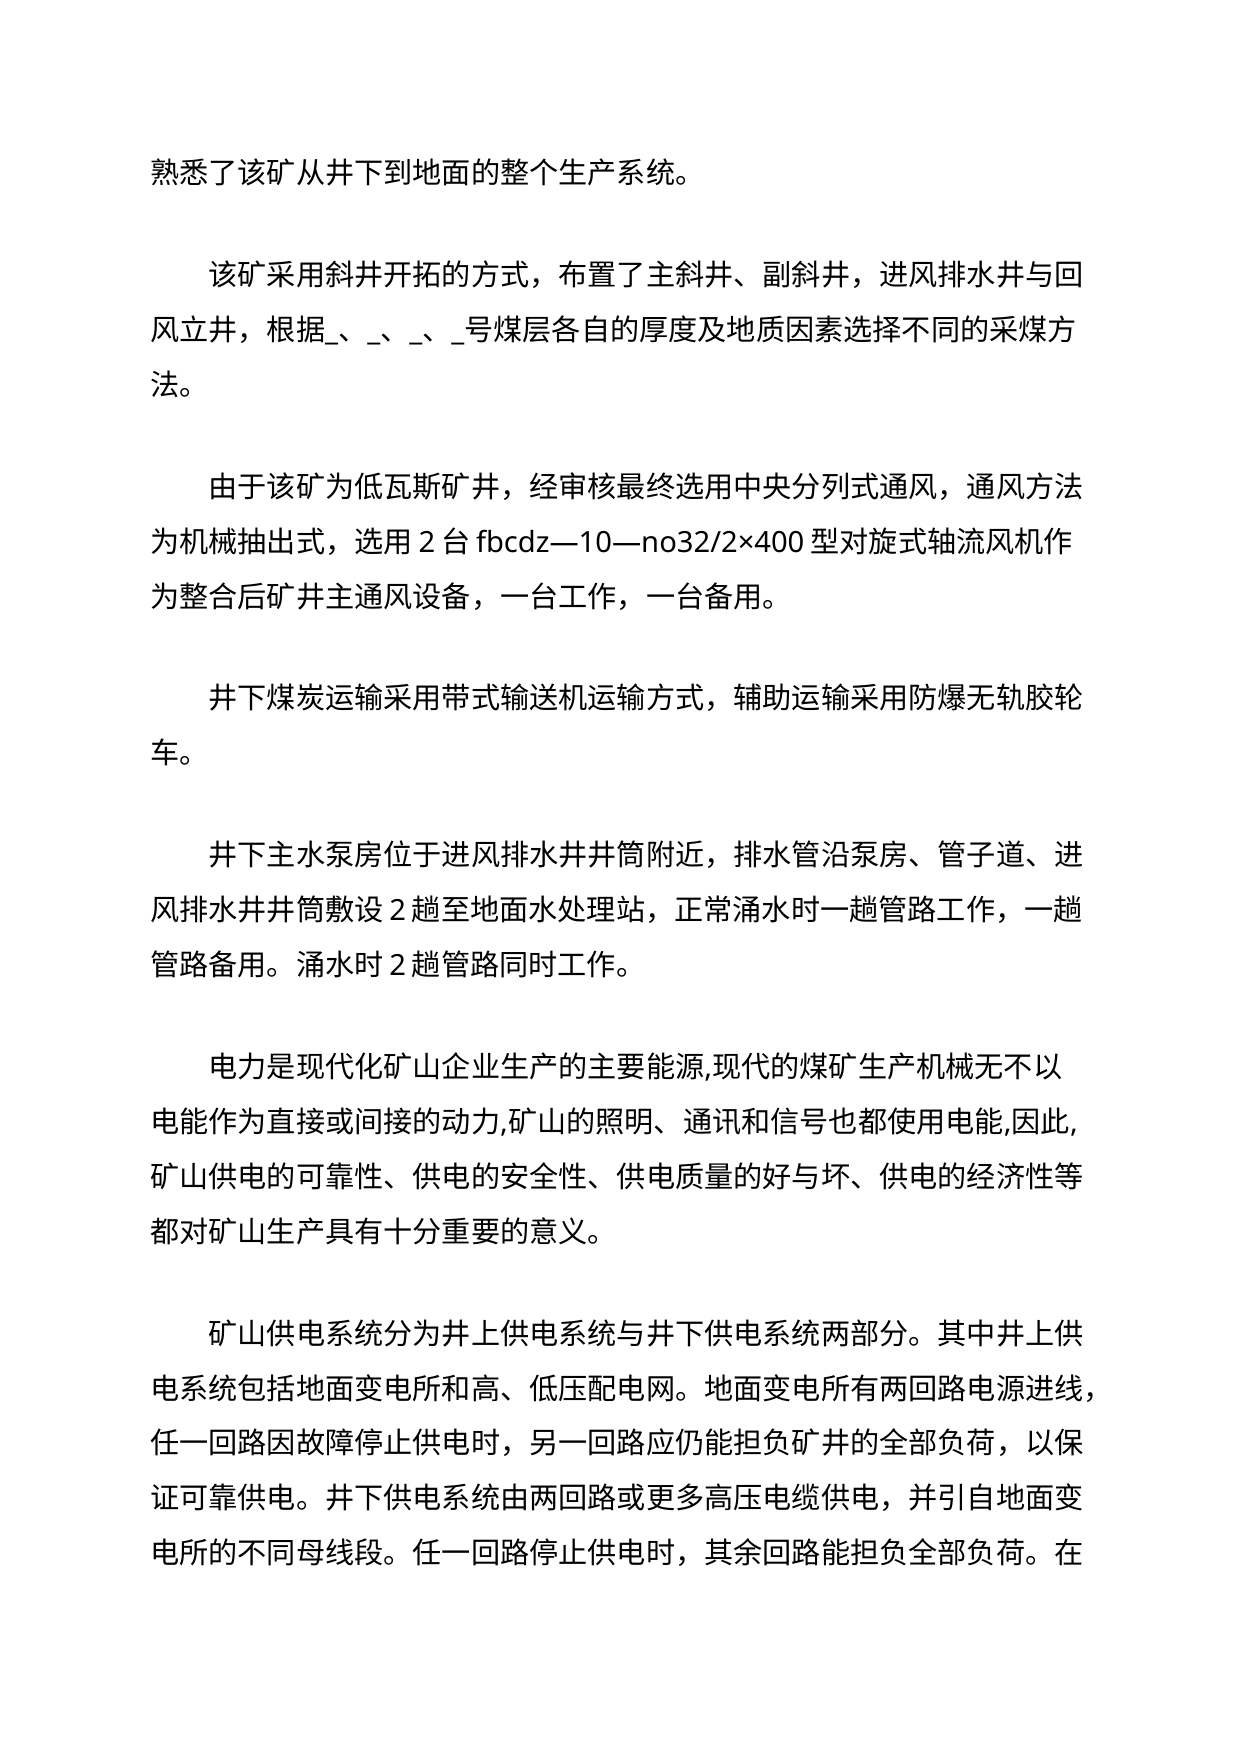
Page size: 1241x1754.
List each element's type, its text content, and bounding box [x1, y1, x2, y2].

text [150, 150, 1090, 192]
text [150, 1310, 1090, 1572]
text 由于该矿为低瓦斯矿井，经审核最终选用中央分列式通风，通风方法为机械抽出式，选用2台fbcdz—10—no32/2×400型对旋式轴流风机作为整合后矿井主通风设备，一台工作，一台备用。 [150, 463, 1090, 616]
text 电力是现代化矿山企业生产的主要能源,现代的煤矿生产机械无不以电能作为直接或间接的动力,矿山的照明、通讯和信号也都使用电能,因此,矿山供电的可靠性、供电的安全性、供电质量的好与坏、供电的经济性等都对矿山生产具有十分重要的意义。 [150, 1044, 1090, 1251]
text 井下主水泵房位于进风排水井井筒附近，排水管沿泵房、管子道、进风排水井井筒敷设2趟至地面水处理站，正常涌水时一趟管路工作，一趟管路备用。涌水时2趟管路同时工作。 [150, 832, 1090, 984]
text 该矿采用斜井开拓的方式，布置了主斜井、副斜井，进风排水井与回风立井，根据_、_、_、_号煤层各自的厚度及地质因素选择不同的采煤方法。 [150, 252, 1090, 404]
text 井下煤炭运输采用带式输送机运输方式，辅助运输采用防爆无轨胶轮车。 [150, 675, 1090, 772]
